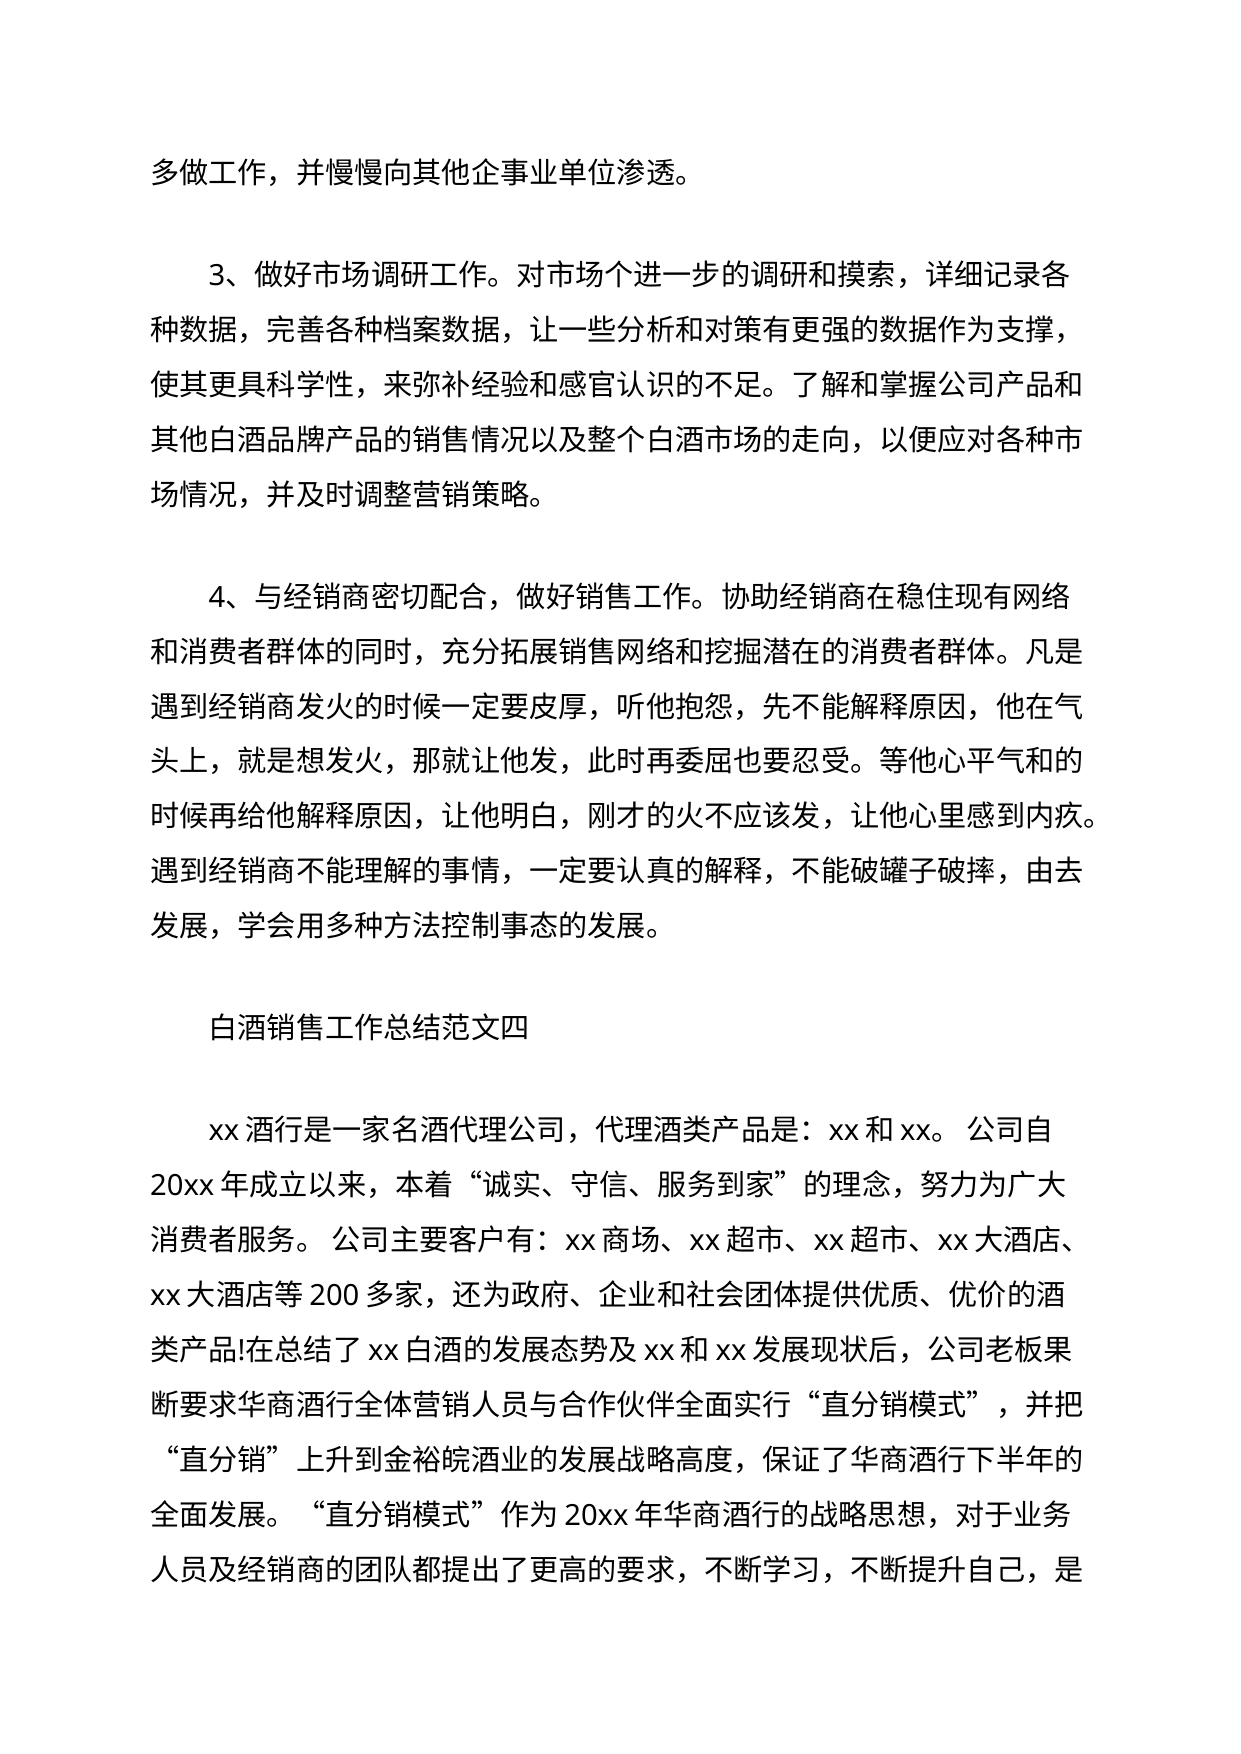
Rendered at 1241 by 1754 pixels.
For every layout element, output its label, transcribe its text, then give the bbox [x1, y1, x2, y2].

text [150, 1106, 1090, 1588]
text 4、与经销商密切配合，做好销售工作。协助经销商在稳住现有网络和消费者群体的同时，充分拓展销售网络和挖掘潜在的消费者群体。凡是遇到经销商发火的时候一定要皮厚，听他抱怨，先不能解释原因，他在气头上，就是想发火，那就让他发，此时再委屈也要忍受。等他心平气和的时候再给他解释原因，让他明白，刚才的火不应该发，让他心里感到内疚。遇到经销商不能理解的事情，一定要认真的解释，不能破罐子破摔，由去发展，学会用多种方法控制事态的发展。 [150, 573, 1090, 945]
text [150, 150, 1090, 192]
text 白酒销售工作总结范文四 [150, 1004, 1090, 1047]
text 3、做好市场调研工作。对市场个进一步的调研和摸索，详细记录各种数据，完善各种档案数据，让一些分析和对策有更强的数据作为支撑，使其更具科学性，来弥补经验和感官认识的不足。了解和掌握公司产品和其他白酒品牌产品的销售情况以及整个白酒市场的走向，以便应对各种市场情况，并及时调整营销策略。 [150, 252, 1090, 514]
